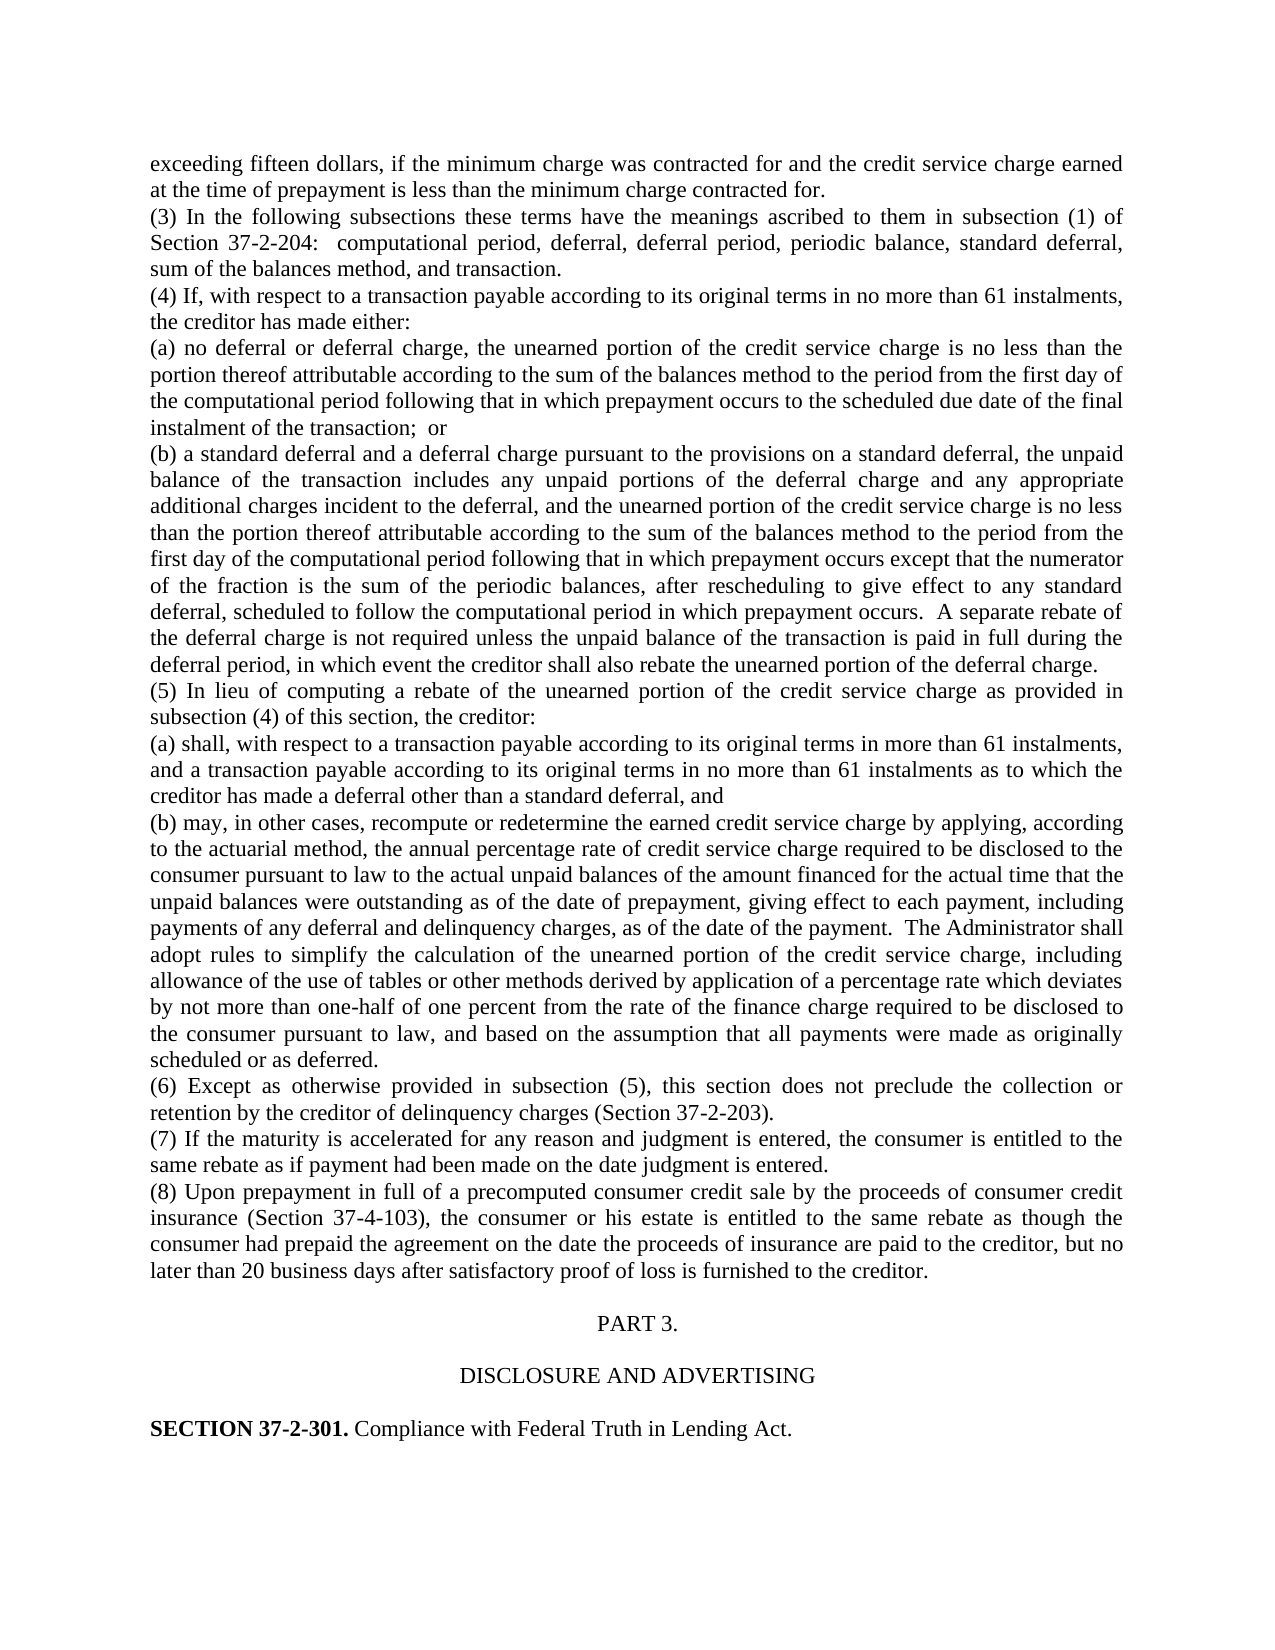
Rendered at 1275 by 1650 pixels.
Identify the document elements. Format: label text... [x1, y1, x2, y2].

text PART 3. [150, 1309, 1125, 1336]
text (4) If, with respect to a transaction payable according to its original terms in no more than 61 instalments, the creditor has made either: [150, 282, 1125, 334]
text DISCLOSURE AND ADVERTISING [150, 1362, 1125, 1389]
text (3) In the following subsections these terms have the meanings ascribed to them in subsection (1) of Section 37-2-204: computational period, deferral, deferral period, periodic balance, standard deferral, sum of the balances method, and transaction. [150, 203, 1125, 282]
text (a) shall, with respect to a transaction payable according to its original terms in more than 61 instalments, and a transaction payable according to its original terms in no more than 61 instalments as to which the creditor has made a deferral other than a standard deferral, and [150, 730, 1125, 809]
text (8) Upon prepayment in full of a precomputed consumer credit sale by the proceeds of consumer credit insurance (Section 37-4-103), the consumer or his estate is entitled to the same rebate as though the consumer had prepaid the agreement on the date the proceeds of insurance are paid to the creditor, but no later than 20 business days after satisfactory proof of loss is furnished to the creditor. [150, 1178, 1125, 1283]
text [150, 150, 1125, 203]
text (7) If the maturity is accelerated for any reason and judgment is entered, the consumer is entitled to the same rebate as if payment had been made on the date judgment is entered. [150, 1125, 1125, 1178]
text SECTION 37-2-301. Compliance with Federal Truth in Lending Act. [150, 1415, 1125, 1441]
text (a) no deferral or deferral charge, the unearned portion of the credit service charge is no less than the portion thereof attributable according to the sum of the balances method to the period from the first day of the computational period following that in which prepayment occurs to the scheduled due date of the final instalment of the transaction; or [150, 334, 1125, 440]
text (b) may, in other cases, recompute or redetermine the earned credit service charge by applying, according to the actuarial method, the annual percentage rate of credit service charge required to be disclosed to the consumer pursuant to law to the actual unpaid balances of the amount financed for the actual time that the unpaid balances were outstanding as of the date of prepayment, giving effect to each payment, including payments of any deferral and delinquency charges, as of the date of the payment. The Administrator shall adopt rules to simplify the calculation of the unearned portion of the credit service charge, including allowance of the use of tables or other methods derived by application of a percentage rate which deviates by not more than one-half of one percent from the rate of the finance charge required to be disclosed to the consumer pursuant to law, and based on the assumption that all payments were made as originally scheduled or as deferred. [150, 809, 1125, 1072]
text (6) Except as otherwise provided in subsection (5), this section does not preclude the collection or retention by the creditor of delinquency charges (Section 37-2-203). [150, 1072, 1125, 1125]
text (5) In lieu of computing a rebate of the unearned portion of the credit service charge as provided in subsection (4) of this section, the creditor: [150, 677, 1125, 730]
text (b) a standard deferral and a deferral charge pursuant to the provisions on a standard deferral, the unpaid balance of the transaction includes any unpaid portions of the deferral charge and any appropriate additional charges incident to the deferral, and the unearned portion of the credit service charge is no less than the portion thereof attributable according to the sum of the balances method to the period from the first day of the computational period following that in which prepayment occurs except that the numerator of the fraction is the sum of the periodic balances, after rescheduling to give effect to any standard deferral, scheduled to follow the computational period in which prepayment occurs. A separate rebate of the deferral charge is not required unless the unpaid balance of the transaction is paid in full during the deferral period, in which event the creditor shall also rebate the unearned portion of the deferral charge. [150, 440, 1125, 677]
